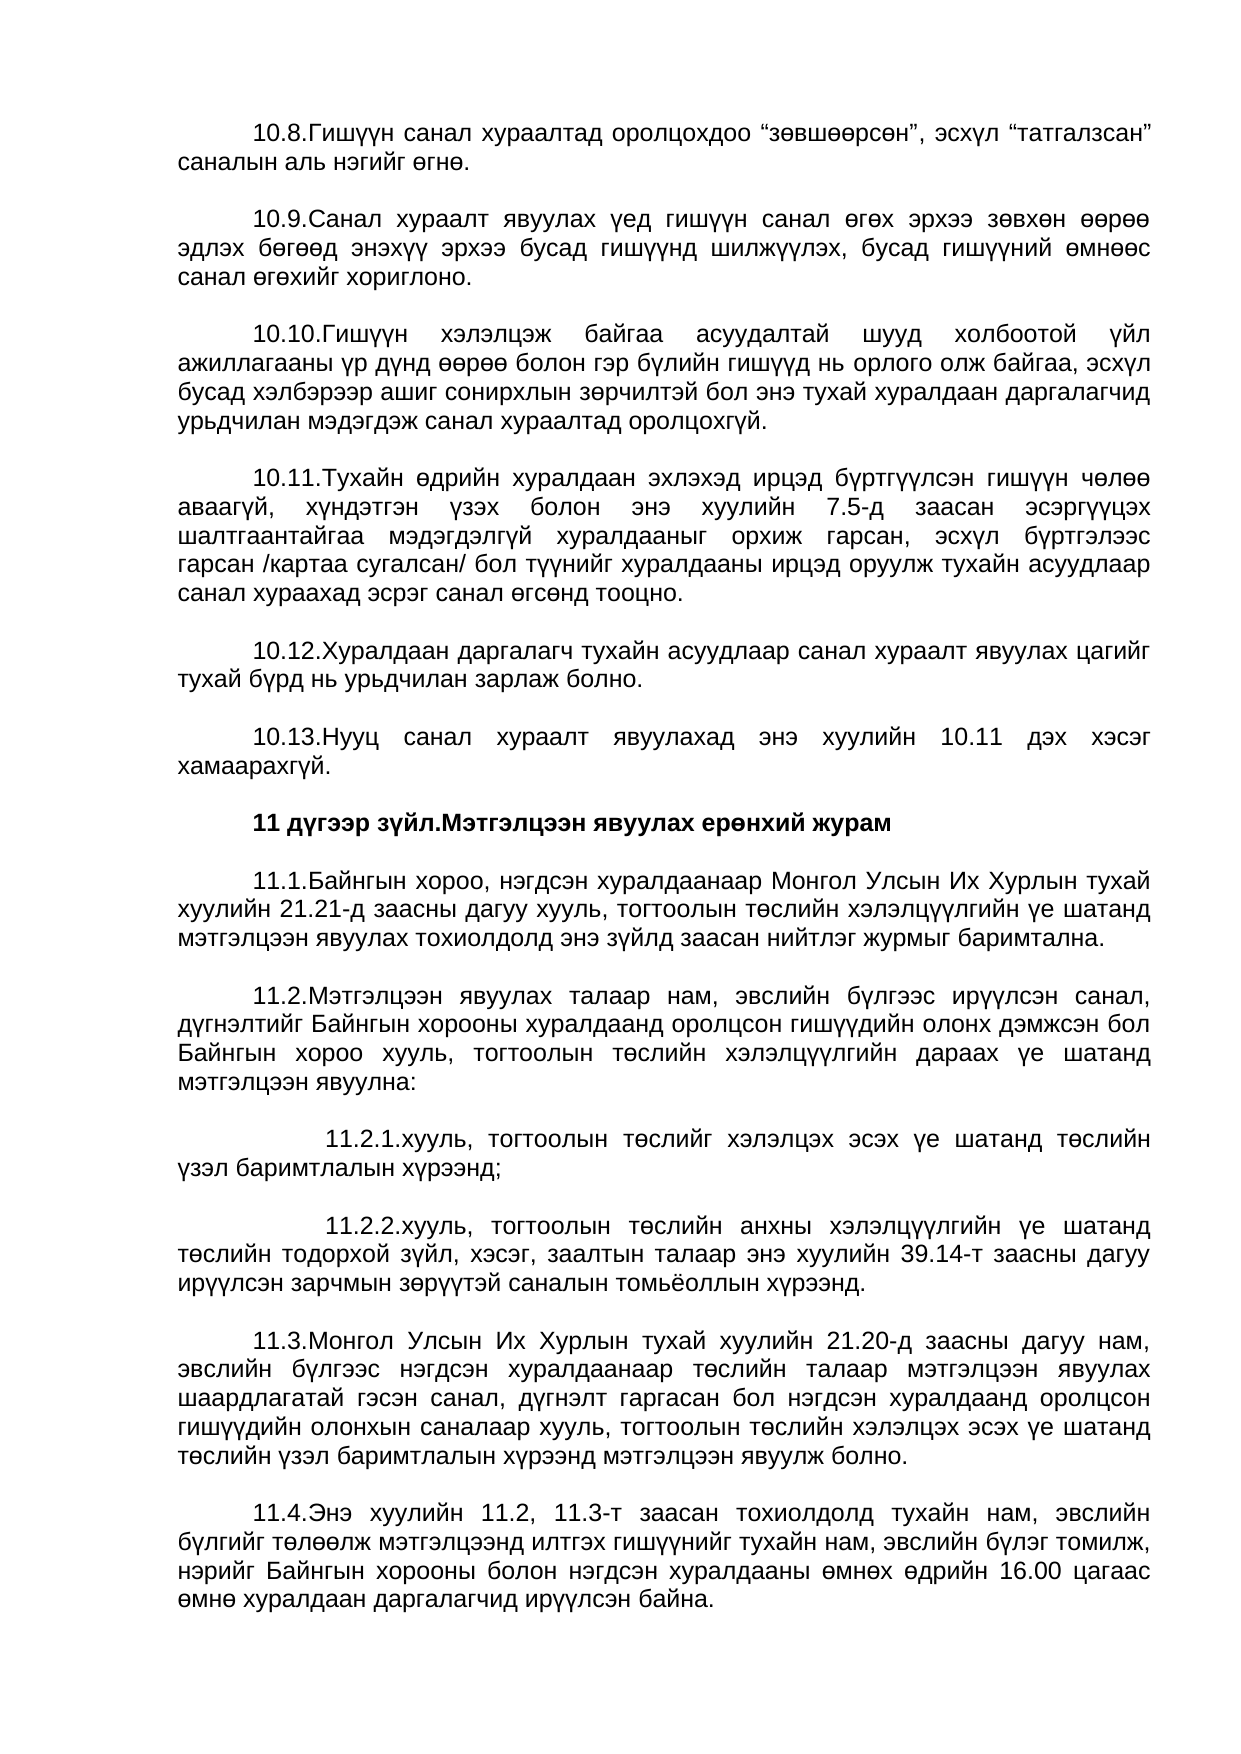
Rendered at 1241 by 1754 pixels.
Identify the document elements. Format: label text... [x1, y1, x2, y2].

text 11.2.Мэтгэлцээн явуулах талаар нам, эвслийн бүлгээс ирүүлсэн санал, дүгнэлтийг Байнгын хорооны хуралдаанд оролцсон гишүүдийн олонх дэмжсэн бол Байнгын хороо хууль, тогтоолын төслийн хэлэлцүүлгийн дараах үе шатанд мэтгэлцээн явуулна: [177, 981, 1152, 1096]
text 11.3.Монгол Улсын Их Хурлын тухай хуулийн 21.20-д заасны дагуу нам, эвслийн бүлгээс нэгдсэн хуралдаанаар төслийн талаар мэтгэлцээн явуулах шаардлагатай гэсэн санал, дүгнэлт гаргасан бол нэгдсэн хуралдаанд оролцсон гишүүдийн олонхын саналаар хууль, тогтоолын төслийн хэлэлцэх эсэх үе шатанд төслийн үзэл баримтлалын хүрээнд мэтгэлцээн явуулж болно. [177, 1326, 1152, 1469]
text 10.13.Нууц санал хураалт явуулахад энэ хуулийн 10.11 дэх хэсэг хамаарахгүй. [177, 722, 1152, 779]
text 11.2.1.хууль, тогтоолын төслийг хэлэлцэх эсэх үе шатанд төслийн үзэл баримтлалын хүрээнд; [177, 1124, 1152, 1182]
text 11.1.Байнгын хороо, нэгдсэн хуралдаанаар Монгол Улсын Их Хурлын тухай хуулийн 21.21-д заасны дагуу хууль, тогтоолын төслийн хэлэлцүүлгийн үе шатанд мэтгэлцээн явуулах тохиолдолд энэ зүйлд заасан нийтлэг журмыг баримтална. [177, 866, 1152, 952]
text 10.11.Тухайн өдрийн хуралдаан эхлэхэд ирцэд бүртгүүлсэн гишүүн чөлөө аваагүй, хүндэтгэн үзэх болон энэ хуулийн 7.5-д заасан эсэргүүцэх шалтгаантайгаа мэдэгдэлгүй хуралдааныг орхиж гарсан, эсхүл бүртгэлээс гарсан /картаа сугалсан/ бол түүнийг хуралдааны ирцэд оруулж тухайн асуудлаар санал хураахад эсрэг санал өгсөнд тооцно. [177, 463, 1152, 607]
text 11 дүгээр зүйл.Мэтгэлцээн явуулах ерөнхий журам [177, 808, 1152, 837]
text 10.9.Санал хураалт явуулах үед гишүүн санал өгөх эрхээ зөвхөн өөрөө эдлэх бөгөөд энэхүү эрхээ бусад гишүүнд шилжүүлэх, бусад гишүүний өмнөөс санал өгөхийг хориглоно. [177, 204, 1152, 291]
text 11.4.Энэ хуулийн 11.2, 11.3-т заасан тохиолдолд тухайн нам, эвслийн бүлгийг төлөөлж мэтгэлцээнд илтгэх гишүүнийг тухайн нам, эвслийн бүлэг томилж, нэрийг Байнгын хорооны болон нэгдсэн хуралдааны өмнөх өдрийн 16.00 цагаас өмнө хуралдаан даргалагчид ирүүлсэн байна. [177, 1498, 1152, 1613]
text 11.2.2.хууль, тогтоолын төслийн анхны хэлэлцүүлгийн үе шатанд төслийн тодорхой зүйл, хэсэг, заалтын талаар энэ хуулийн 39.14-т заасны дагуу ирүүлсэн зарчмын зөрүүтэй саналын томьёоллын хүрээнд. [177, 1211, 1152, 1297]
text 10.8.Гишүүн санал хураалтад оролцохдоо “зөвшөөрсөн”, эсхүл “татгалзсан” саналын аль нэгийг өгнө. [177, 118, 1152, 176]
text 10.10.Гишүүн хэлэлцэж байгаа асуудалтай шууд холбоотой үйл ажиллагааны үр дүнд өөрөө болон гэр бүлийн гишүүд нь орлого олж байгаа, эсхүл бусад хэлбэрээр ашиг сонирхлын зөрчилтэй бол энэ тухай хуралдаан даргалагчид урьдчилан мэдэгдэж санал хураалтад оролцохгүй. [177, 319, 1152, 434]
text 10.12.Хуралдаан даргалагч тухайн асуудлаар санал хураалт явуулах цагийг тухай бүрд нь урьдчилан зарлаж болно. [177, 636, 1152, 693]
